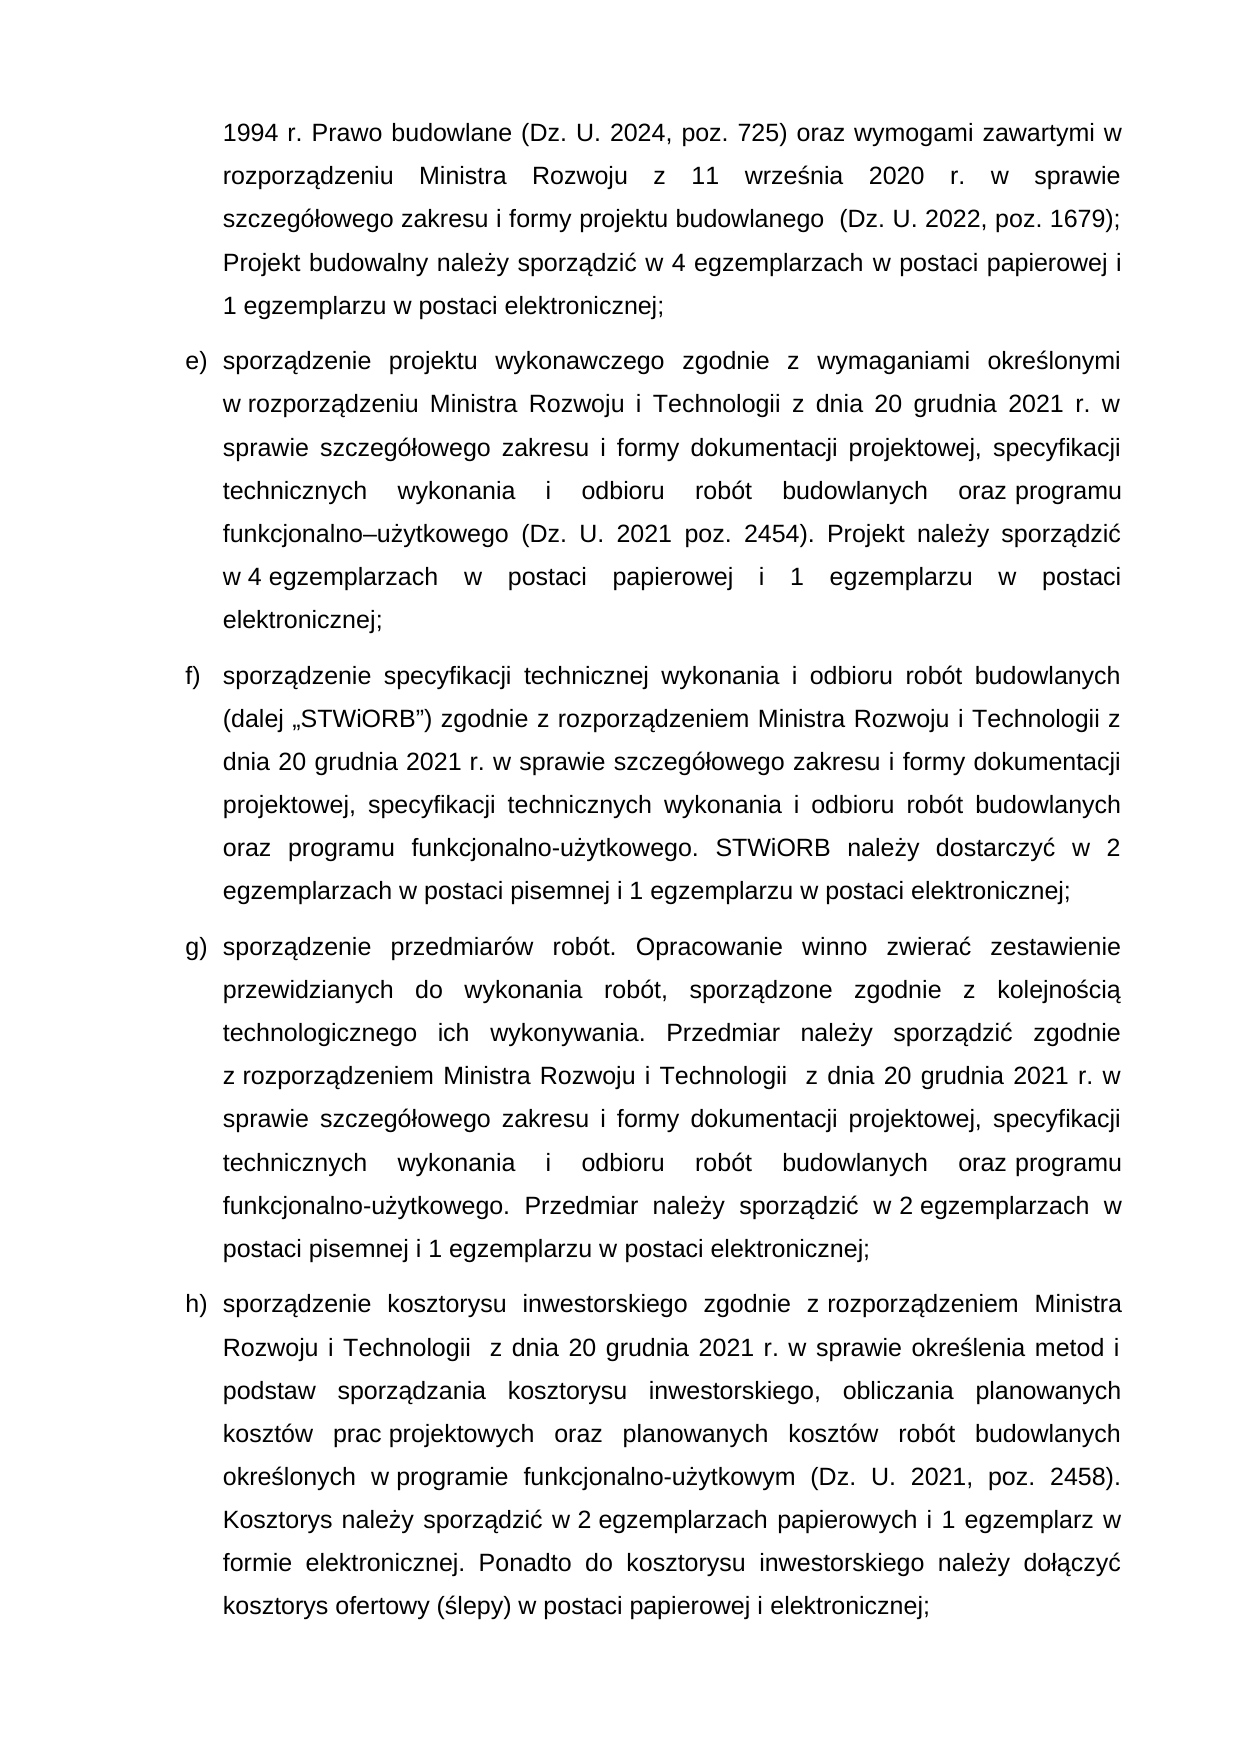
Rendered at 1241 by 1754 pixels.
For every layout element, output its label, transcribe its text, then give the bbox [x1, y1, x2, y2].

list sporządzenie projektu wykonawczego zgodnie z wymaganiami określonymi w rozporządzeniu Ministra Rozwoju i Technologii z dnia 20 grudnia 2021 r. w sprawie szczegółowego zakresu i formy dokumentacji projektowej, specyfikacji technicznych wykonania i odbioru robót budowlanych oraz programu funkcjonalno–użytkowego (Dz. U. 2021 poz. 2454). Projekt należy sporządzić w 4 egzemplarzach w postaci papierowej i 1 egzemplarzu w postaci elektronicznej; [185, 346, 1122, 634]
list sporządzenie kosztorysu inwestorskiego zgodnie z rozporządzeniem Ministra Rozwoju i Technologii z dnia 20 grudnia 2021 r. w sprawie określenia metod i podstaw sporządzania kosztorysu inwestorskiego, obliczania planowanych kosztów prac projektowych oraz planowanych kosztów robót budowlanych określonych w programie funkcjonalno-użytkowym (Dz. U. 2021, poz. 2458). Kosztorys należy sporządzić w 2 egzemplarzach papierowych i 1 egzemplarz w formie elektronicznej. Ponadto do kosztorysu inwestorskiego należy dołączyć kosztorys ofertowy (ślepy) w postaci papierowej i elektronicznej; [185, 1289, 1122, 1620]
list sporządzenie specyfikacji technicznej wykonania i odbioru robót budowlanych (dalej „STWiORB”) zgodnie z rozporządzeniem Ministra Rozwoju i Technologii z dnia 20 grudnia 2021 r. w sprawie szczegółowego zakresu i formy dokumentacji projektowej, specyfikacji technicznych wykonania i odbioru robót budowlanych oraz programu funkcjonalno-użytkowego. STWiORB należy dostarczyć w 2 egzemplarzach w postaci pisemnej i 1 egzemplarzu w postaci elektronicznej; [185, 661, 1122, 905]
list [185, 118, 1122, 319]
list sporządzenie przedmiarów robót. Opracowanie winno zwierać zestawienie przewidzianych do wykonania robót, sporządzone zgodnie z kolejnością technologicznego ich wykonywania. Przedmiar należy sporządzić zgodnie z rozporządzeniem Ministra Rozwoju i Technologii z dnia 20 grudnia 2021 r. w sprawie szczegółowego zakresu i formy dokumentacji projektowej, specyfikacji technicznych wykonania i odbioru robót budowlanych oraz programu funkcjonalno-użytkowego. Przedmiar należy sporządzić w 2 egzemplarzach w postaci pisemnej i 1 egzemplarzu w postaci elektronicznej; [185, 932, 1122, 1263]
